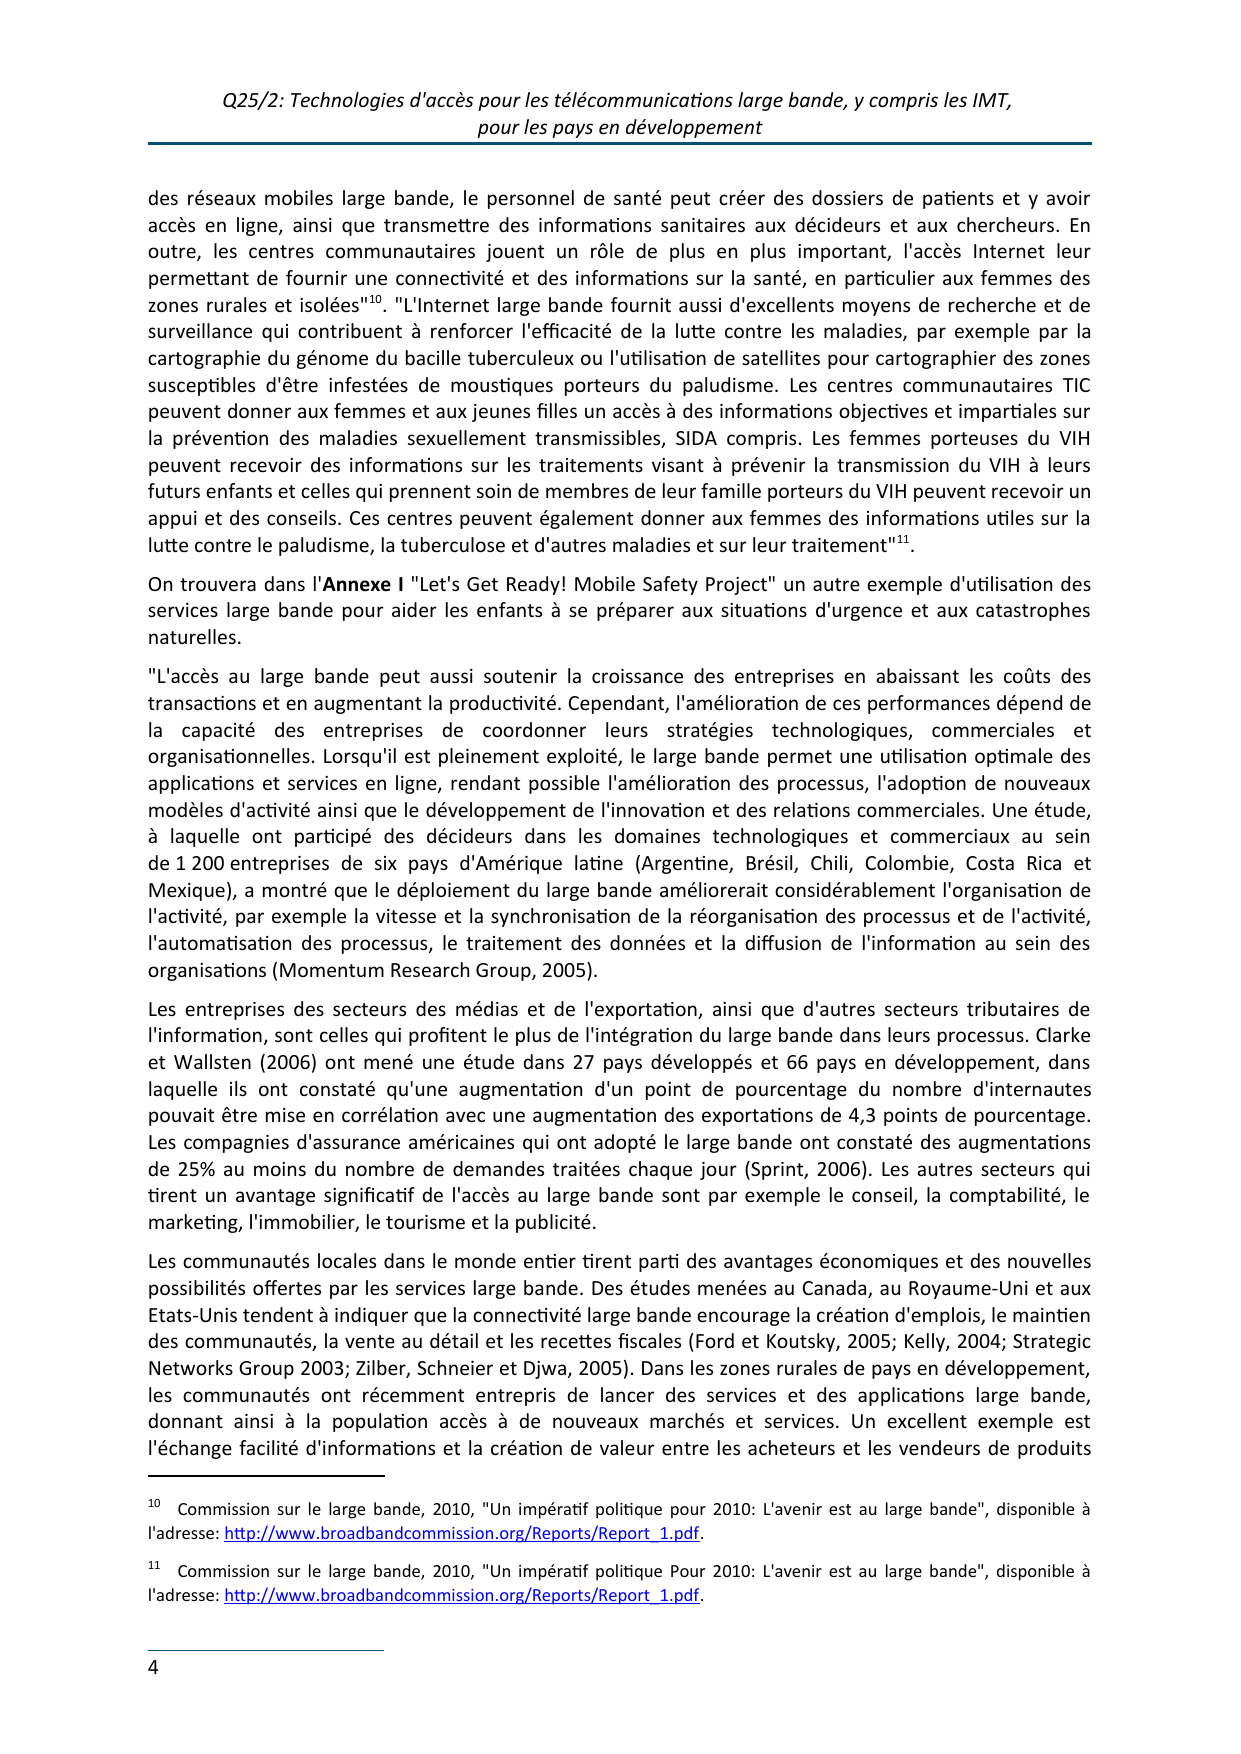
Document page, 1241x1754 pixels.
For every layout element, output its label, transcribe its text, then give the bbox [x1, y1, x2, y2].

text Les entreprises des secteurs des médias et de l'exportation, ainsi que d'autres secteurs tributaires de l'information, sont celles qui profitent le plus de l'intégration du large bande dans leurs processus. Clarke et Wallsten (2006) ont mené une étude dans 27 pays développés et 66 pays en développement, dans laquelle ils ont constaté qu'une augmentation d'un point de pourcentage du nombre d'internautes pouvait être mise en corrélation avec une augmentation des exportations de 4,3 points de pourcentage. Les compagnies d'assurance américaines qui ont adopté le large bande ont constaté des augmentations de 25% au moins du nombre de demandes traitées chaque jour (Sprint, 2006). Les autres secteurs qui tirent un avantage significatif de l'accès au large bande sont par exemple le conseil, la comptabilité, le marketing, l'immobilier, le tourisme et la publicité. [148, 995, 1092, 1235]
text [148, 184, 1092, 557]
text On trouvera dans l'Annexe I "Let's Get Ready! Mobile Safety Project" un autre exemple d'utilisation des services large bande pour aider les enfants à se préparer aux situations d'urgence et aux catastrophes naturelles. [148, 570, 1092, 650]
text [148, 1247, 1092, 1461]
text "L'accès au large bande peut aussi soutenir la croissance des entreprises en abaissant les coûts des transactions et en augmentant la productivité. Cependant, l'amélioration de ces performances dépend de la capacité des entreprises de coordonner leurs stratégies technologiques, commerciales et organisationnelles. Lorsqu'il est pleinement exploité, le large bande permet une utilisation optimale des applications et services en ligne, rendant possible l'amélioration des processus, l'adoption de nouveaux modèles d'activité ainsi que le développement de l'innovation et des relations commerciales. Une étude, à laquelle ont participé des décideurs dans les domaines technologiques et commerciaux au sein de 1 200 entreprises de six pays d'Amérique latine (Argentine, Brésil, Chili, Colombie, Costa Rica et Mexique), a montré que le déploiement du large bande améliorerait considérablement l'organisation de l'activité, par exemple la vitesse et la synchronisation de la réorganisation des processus et de l'activité, l'automatisation des processus, le traitement des données et la diffusion de l'information au sein des organisations (Momentum Research Group, 2005). [148, 662, 1092, 982]
